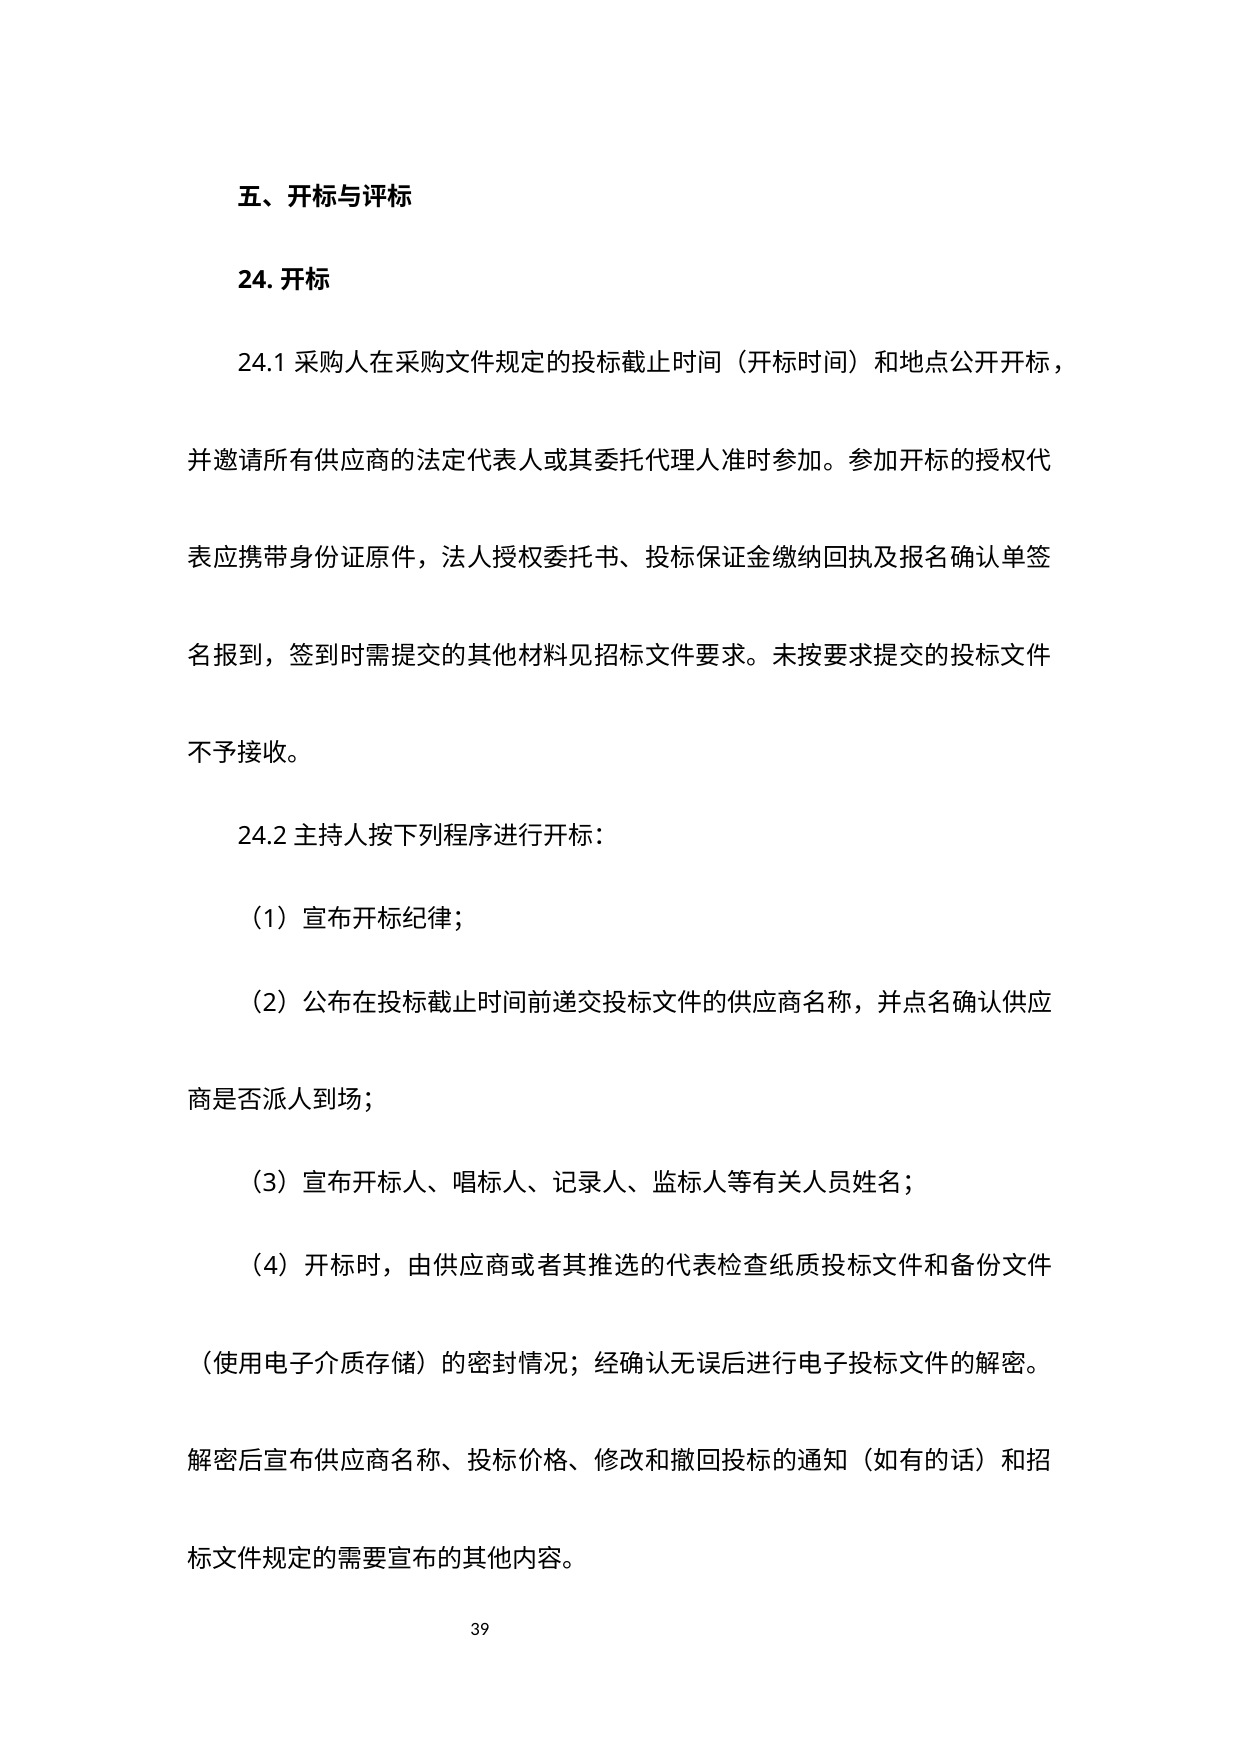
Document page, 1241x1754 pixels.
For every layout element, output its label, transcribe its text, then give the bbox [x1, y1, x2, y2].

text （1）宣布开标纪律； [187, 884, 1053, 949]
text （3）宣布开标人、唱标人、记录人、监标人等有关人员姓名； [187, 1148, 1053, 1213]
text （4）开标时，由供应商或者其推选的代表检查纸质投标文件和备份文件（使用电子介质存储）的密封情况；经确认无误后进行电子投标文件的解密。解密后宣布供应商名称、投标价格、修改和撤回投标的通知（如有的话）和招标文件规定的需要宣布的其他内容。 [187, 1231, 1053, 1589]
text 24.1 采购人在采购文件规定的投标截止时间（开标时间）和地点公开开标，并邀请所有供应商的法定代表人或其委托代理人准时参加。参加开标的授权代表应携带身份证原件，法人授权委托书、投标保证金缴纳回执及报名确认单签名报到，签到时需提交的其他材料见招标文件要求。未按要求提交的投标文件不予接收。 [187, 328, 1053, 783]
text 24.2 主持人按下列程序进行开标： [187, 801, 1053, 866]
text （2）公布在投标截止时间前递交投标文件的供应商名称，并点名确认供应商是否派人到场； [187, 968, 1053, 1130]
subtitle 24. 开标 [187, 245, 1053, 310]
subtitle 五、开标与评标 [187, 162, 1053, 227]
